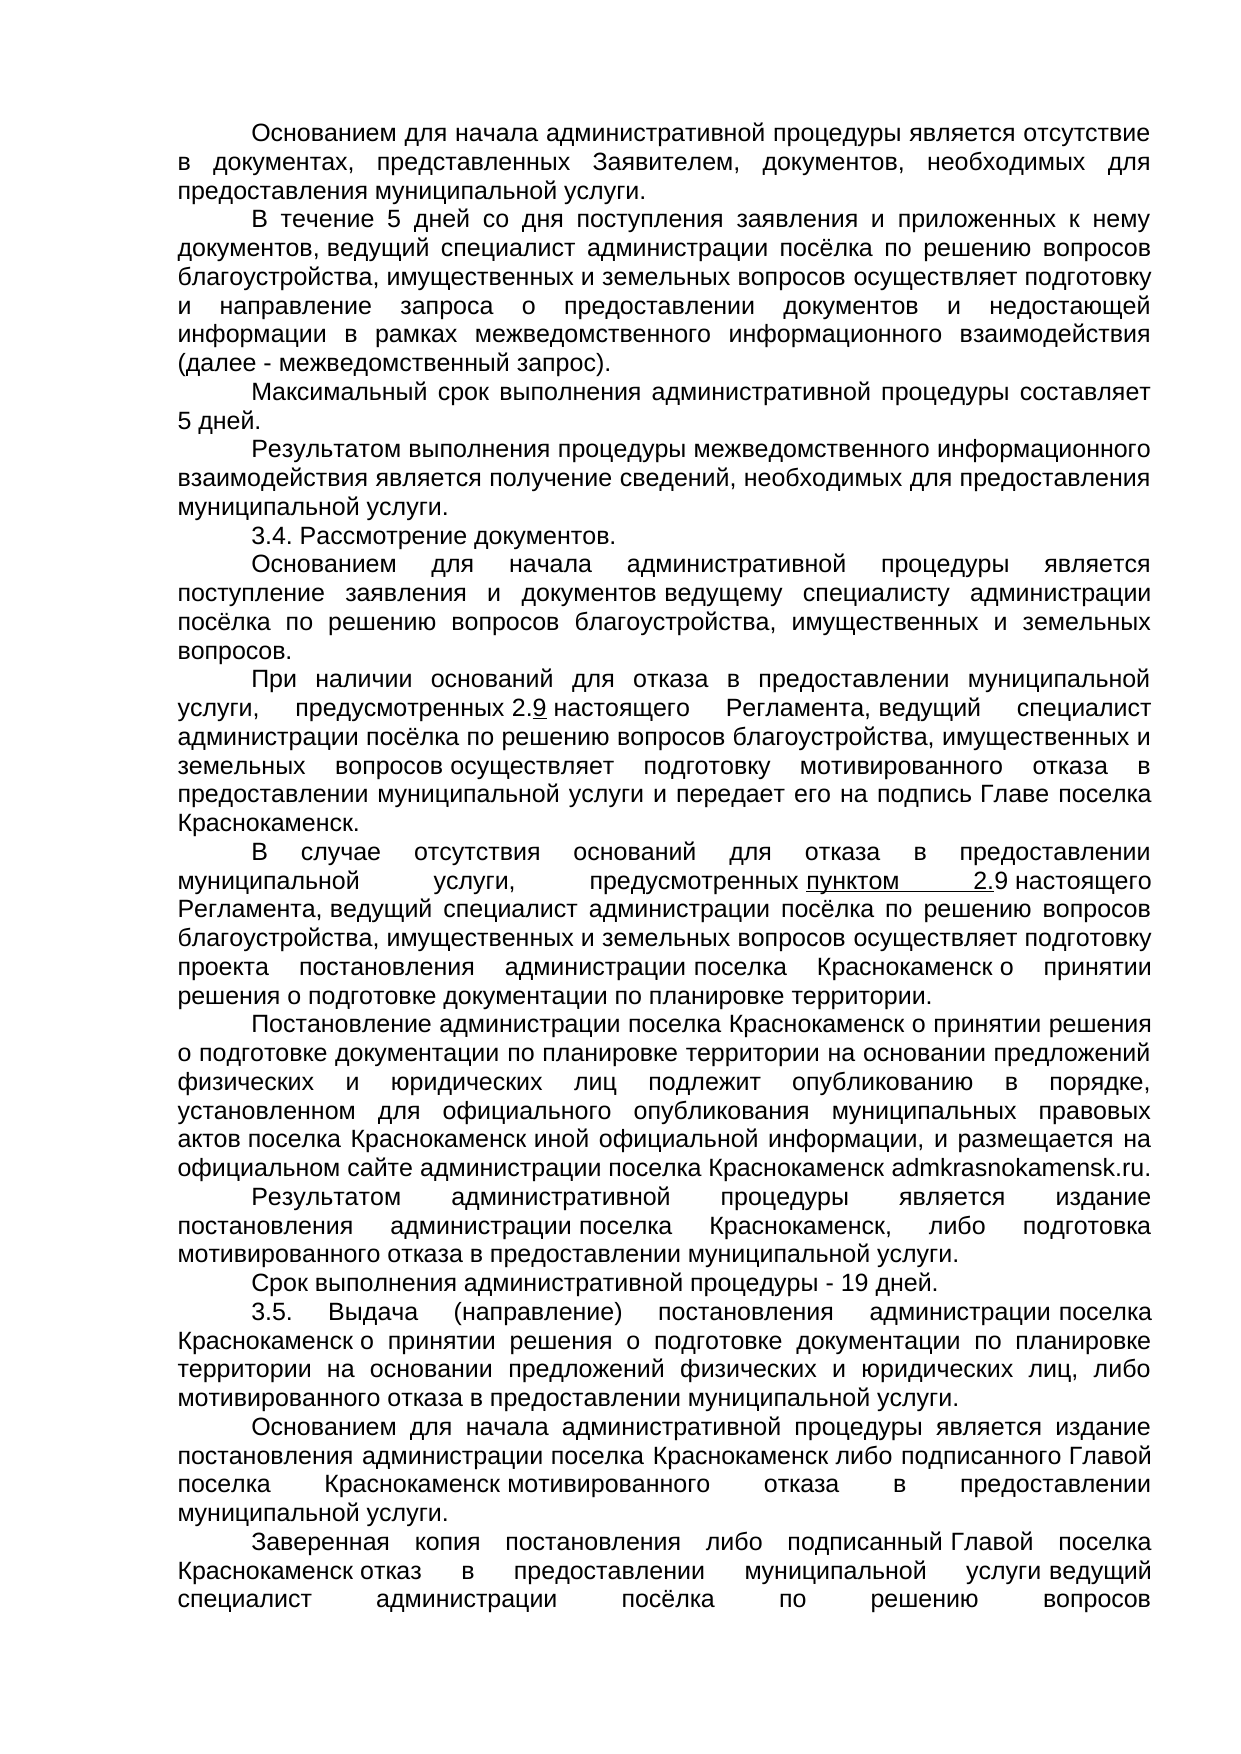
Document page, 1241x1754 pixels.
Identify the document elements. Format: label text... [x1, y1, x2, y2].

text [177, 1527, 1152, 1613]
text Основанием для начала административной процедуры является издание постановления администрации поселка Краснокаменск либо подписанного Главой поселка Краснокаменск мотивированного отказа в предоставлении муниципальной услуги. [177, 1412, 1152, 1527]
text Срок выполнения административной процедуры - 19 дней. [177, 1268, 1152, 1297]
text Максимальный срок выполнения административной процедуры составляет 5 дней. [177, 377, 1152, 434]
text 3.5. Выдача (направление) постановления администрации поселка Краснокаменск о принятии решения о подготовке документации по планировке территории на основании предложений физических и юридических лиц, либо мотивированного отказа в предоставлении муниципальной услуги. [177, 1297, 1152, 1412]
text 3.4. Рассмотрение документов. [177, 521, 1152, 549]
text В случае отсутствия оснований для отказа в предоставлении муниципальной услуги, предусмотренных пунктом 2.9 настоящего Регламента, ведущий специалист администрации посёлка по решению вопросов благоустройства, имущественных и земельных вопросов осуществляет подготовку проекта постановления администрации поселка Краснокаменск о принятии решения о подготовке документации по планировке территории. [177, 837, 1152, 1009]
text В течение 5 дней со дня поступления заявления и приложенных к нему документов, ведущий специалист администрации посёлка по решению вопросов благоустройства, имущественных и земельных вопросов осуществляет подготовку и направление запроса о предоставлении документов и недостающей информации в рамках межведомственного информационного взаимодействия (далее - межведомственный запрос). [177, 204, 1152, 377]
text Основанием для начала административной процедуры является отсутствие в документах, представленных Заявителем, документов, необходимых для предоставления муниципальной услуги. [177, 118, 1152, 204]
text Постановление администрации поселка Краснокаменск о принятии решения о подготовке документации по планировке территории на основании предложений физических и юридических лиц подлежит опубликованию в порядке, установленном для официального опубликования муниципальных правовых актов поселка Краснокаменск иной официальной информации, и размещается на официальном сайте администрации поселка Краснокаменск admkrasnokamensk.ru. [177, 1009, 1152, 1182]
text Основанием для начала административной процедуры является поступление заявления и документов ведущему специалисту администрации посёлка по решению вопросов благоустройства, имущественных и земельных вопросов. [177, 549, 1152, 664]
text Результатом административной процедуры является издание постановления администрации поселка Краснокаменск, либо подготовка мотивированного отказа в предоставлении муниципальной услуги. [177, 1182, 1152, 1268]
text Результатом выполнения процедуры межведомственного информационного взаимодействия является получение сведений, необходимых для предоставления муниципальной услуги. [177, 434, 1152, 521]
text При наличии оснований для отказа в предоставлении муниципальной услуги, предусмотренных 2.9 настоящего Регламента, ведущий специалист администрации посёлка по решению вопросов благоустройства, имущественных и земельных вопросов осуществляет подготовку мотивированного отказа в предоставлении муниципальной услуги и передает его на подпись Главе поселка Краснокаменск. [177, 664, 1152, 837]
